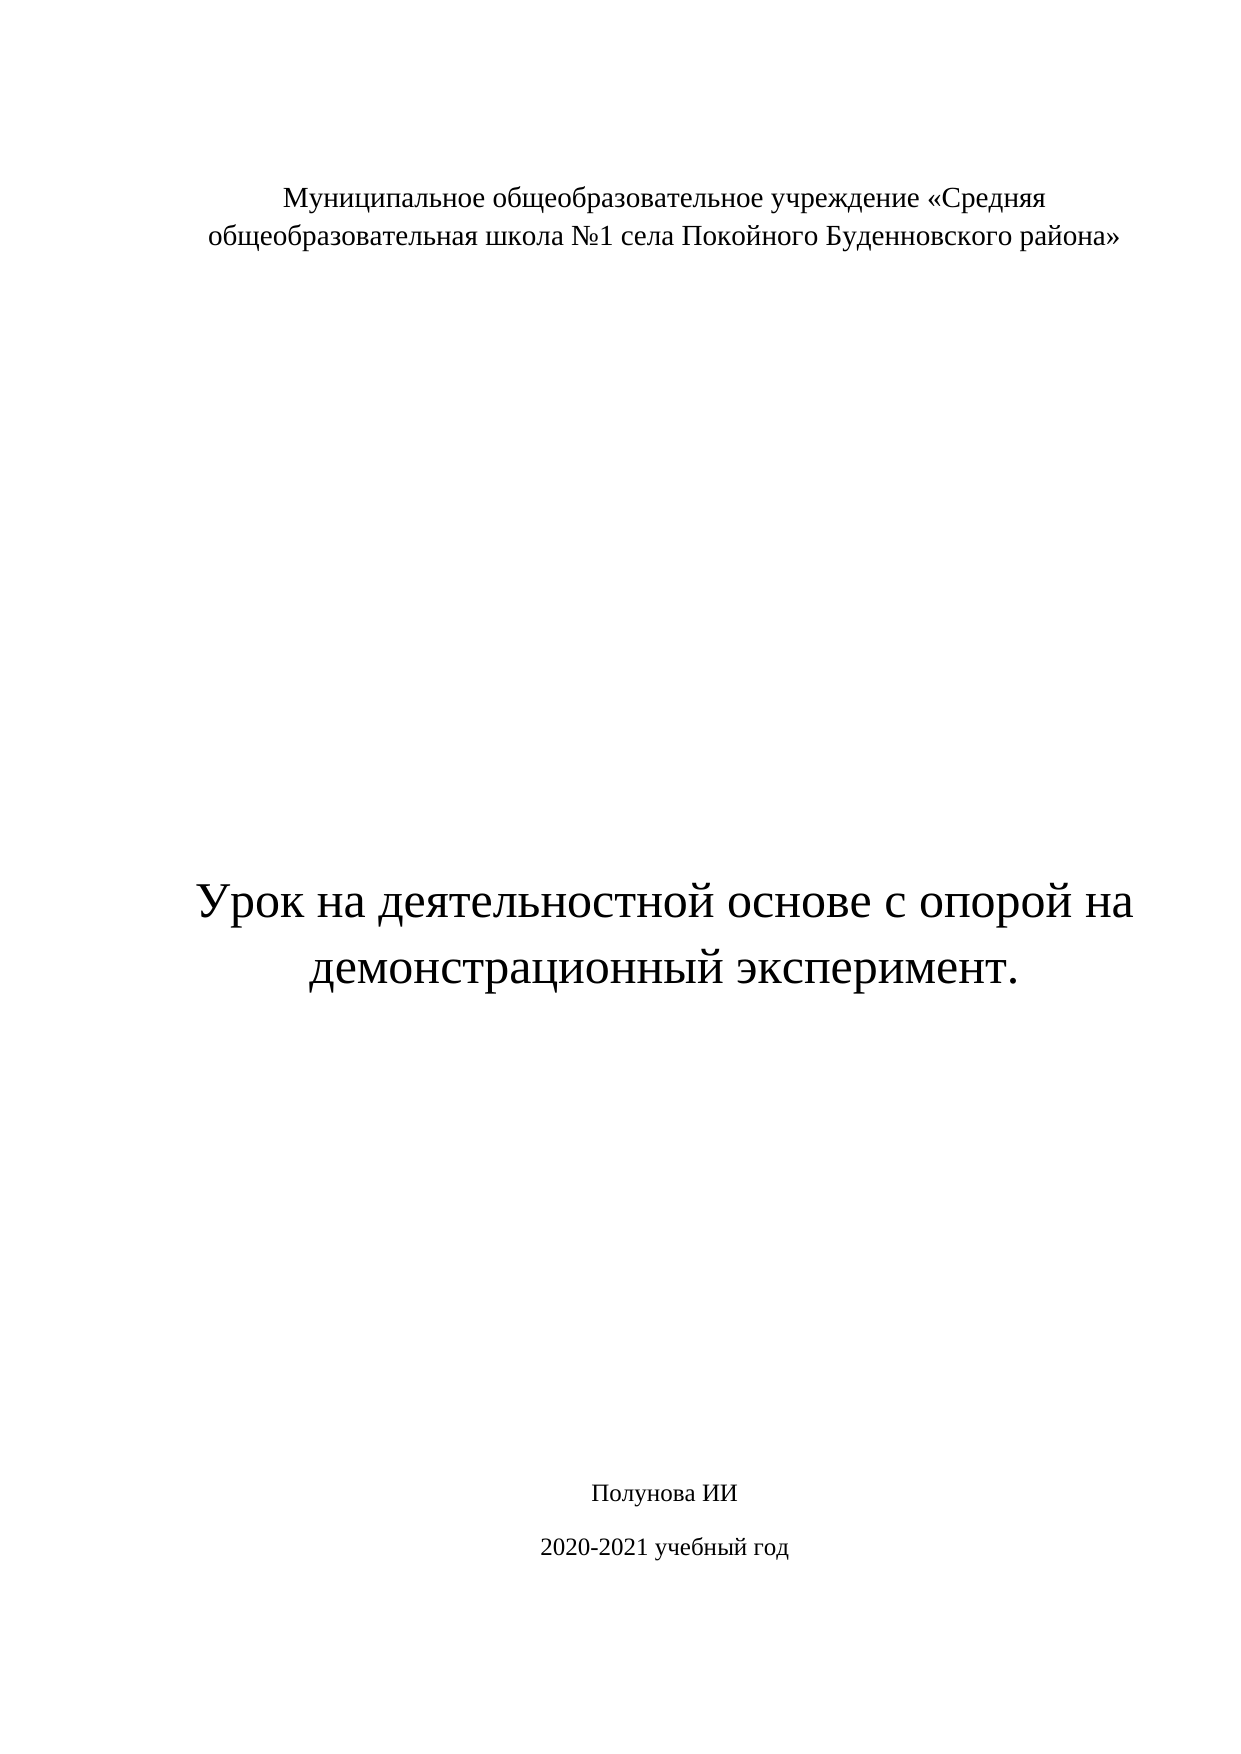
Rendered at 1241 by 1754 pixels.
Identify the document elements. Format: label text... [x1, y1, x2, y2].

text Урок на деятельностной основе с опорой на демонстрационный эксперимент. [177, 870, 1152, 994]
text 2020-2021 учебный год [177, 1532, 1152, 1561]
text Полунова ИИ [177, 1478, 1152, 1507]
text Муниципальное общеобразовательное учреждение «Средняя общеобразовательная школа №1 села Покойного Буденновского района» [177, 180, 1152, 252]
